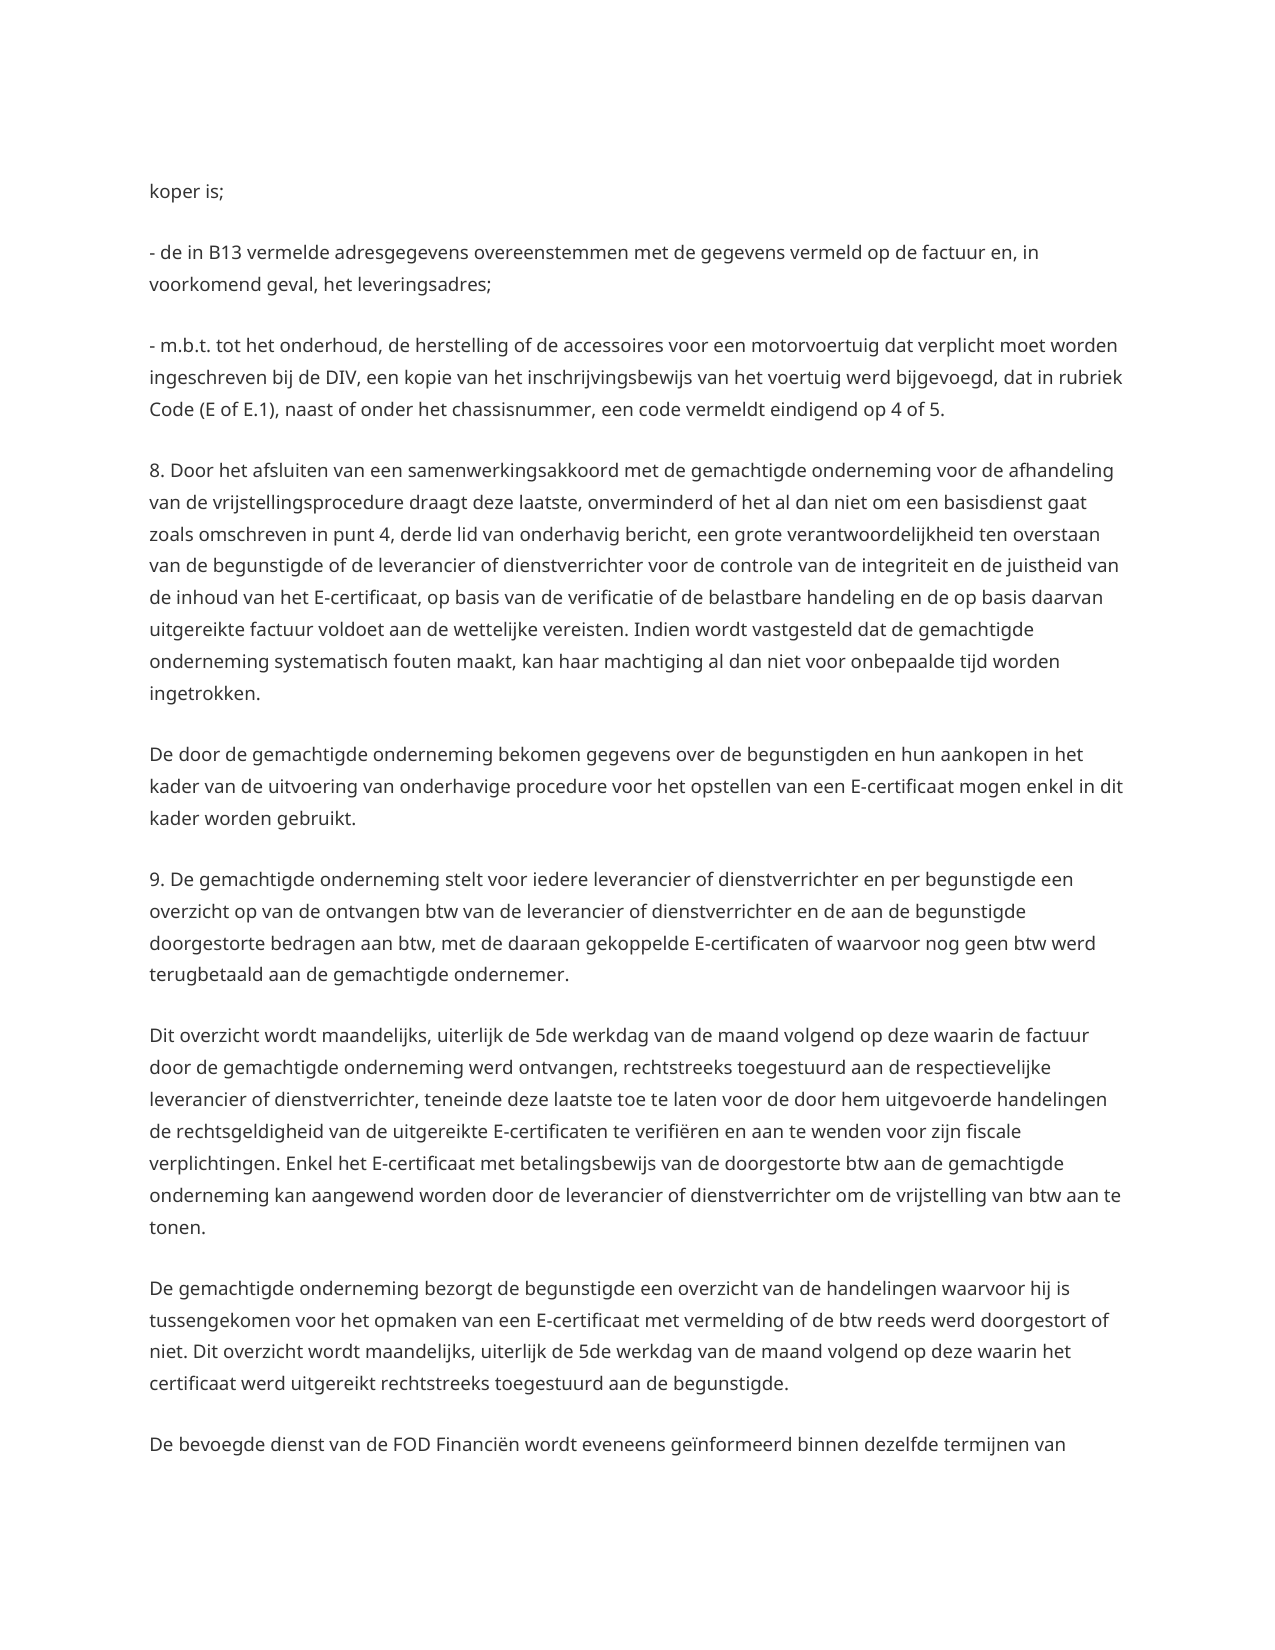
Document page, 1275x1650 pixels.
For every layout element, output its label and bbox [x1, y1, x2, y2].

table_header [148, 148, 1127, 1459]
